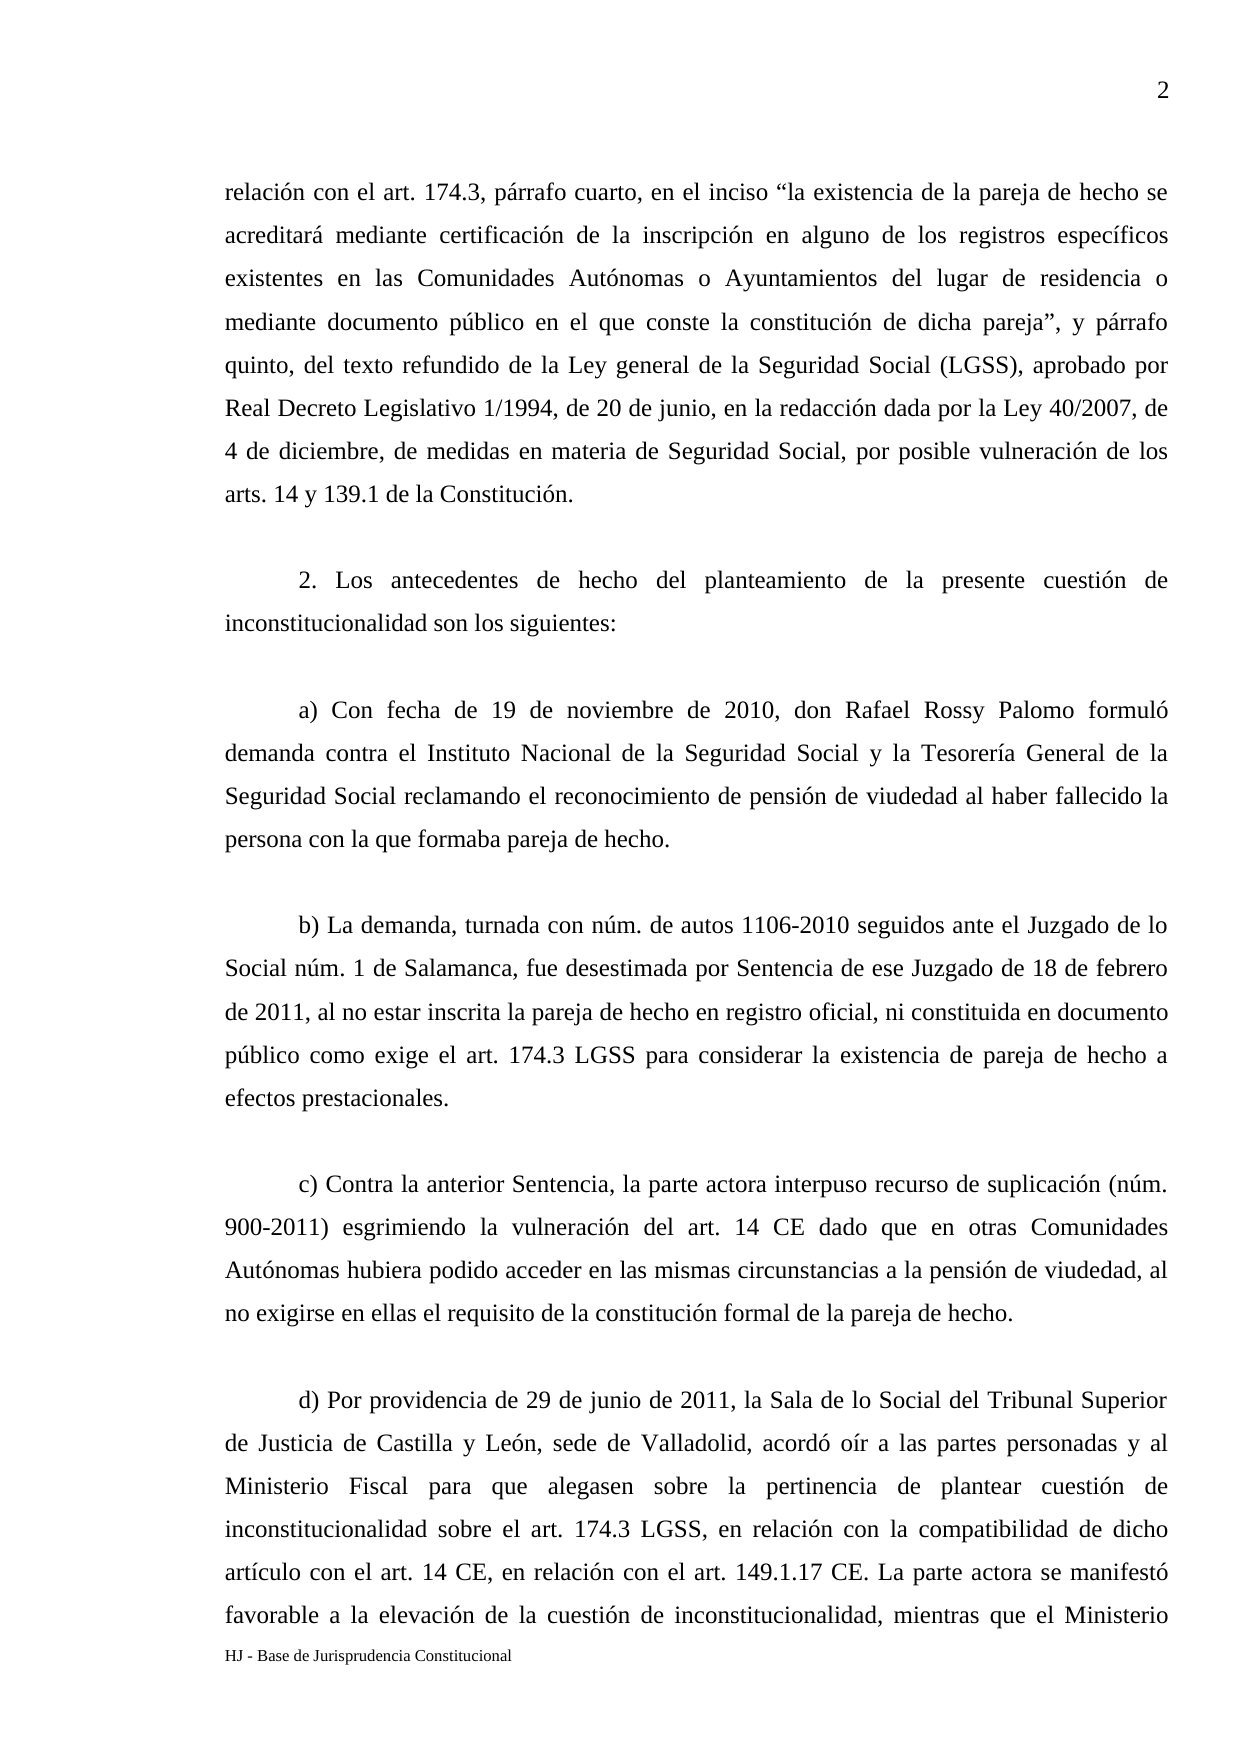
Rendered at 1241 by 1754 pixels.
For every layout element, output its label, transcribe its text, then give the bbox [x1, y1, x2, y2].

text a) Con fecha de 19 de noviembre de 2010, don Rafael Rossy Palomo formuló demanda contra el Instituto Nacional de la Seguridad Social y la Tesorería General de la Seguridad Social reclamando el reconocimiento de pensión de viudedad al haber fallecido la persona con la que formaba pareja de hecho. [224, 695, 1169, 853]
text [224, 1385, 1169, 1629]
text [224, 177, 1169, 508]
text b) La demanda, turnada con núm. de autos 1106-2010 seguidos ante el Juzgado de lo Social núm. 1 de Salamanca, fue desestimada por Sentencia de ese Juzgado de 18 de febrero de 2011, al no estar inscrita la pareja de hecho en registro oficial, ni constituida en documento público como exige el art. 174.3 LGSS para considerar la existencia de pareja de hecho a efectos prestacionales. [224, 910, 1169, 1112]
text 2. Los antecedentes de hecho del planteamiento de la presente cuestión de inconstitucionalidad son los siguientes: [224, 565, 1169, 637]
text c) Contra la anterior Sentencia, la parte actora interpuso recurso de suplicación (núm. 900-2011) esgrimiendo la vulneración del art. 14 CE dado que en otras Comunidades Autónomas hubiera podido acceder en las mismas circunstancias a la pensión de viudedad, al no exigirse en ellas el requisito de la constitución formal de la pareja de hecho. [224, 1169, 1169, 1327]
